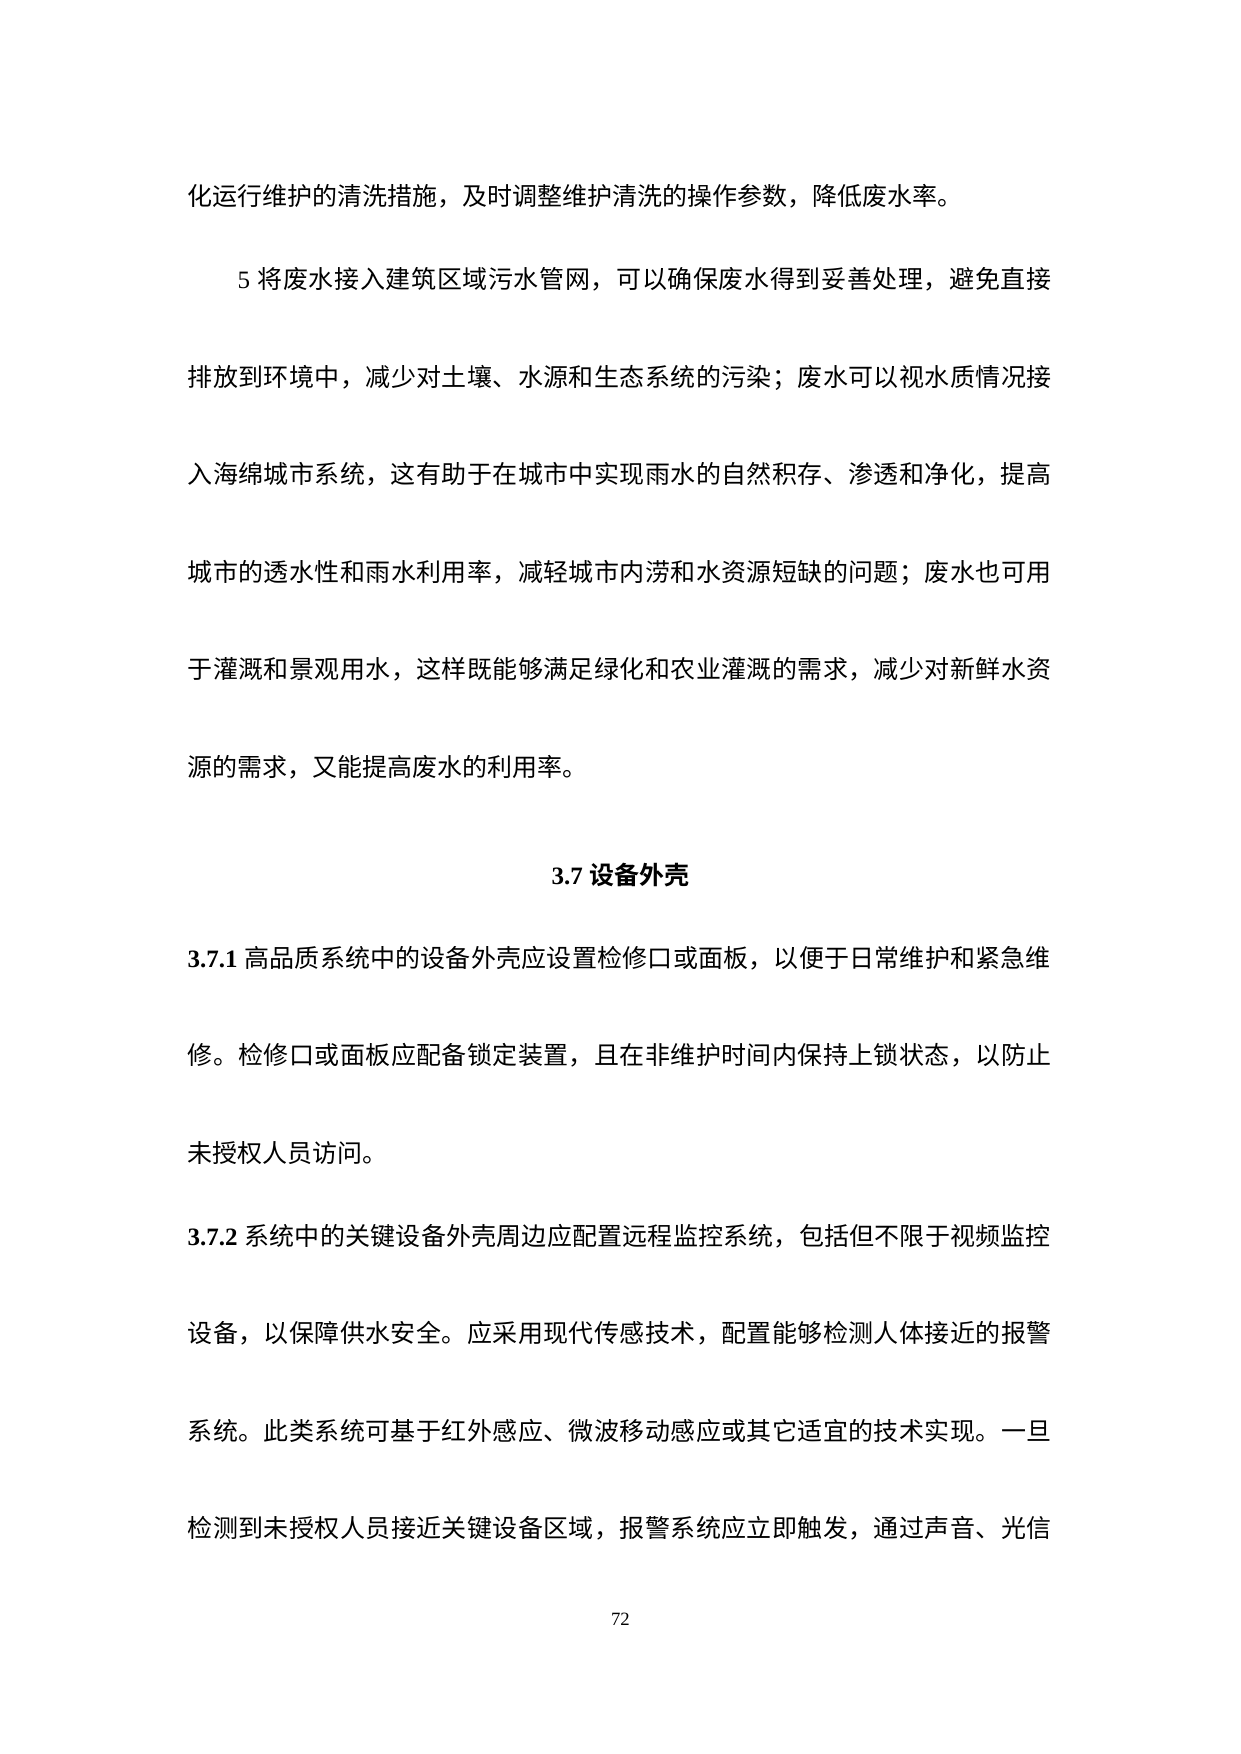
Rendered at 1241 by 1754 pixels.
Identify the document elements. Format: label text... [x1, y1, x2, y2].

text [187, 162, 1053, 227]
text 3.7.1 高品质系统中的设备外壳应设置检修口或面板，以便于日常维护和紧急维修。检修口或面板应配备锁定装置，且在非维护时间内保持上锁状态，以防止未授权人员访问。 [187, 924, 1053, 1184]
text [187, 1202, 1053, 1559]
subtitle 3.7 设备外壳 [187, 841, 1053, 906]
text 5 将废水接入建筑区域污水管网，可以确保废水得到妥善处理，避免直接排放到环境中，减少对土壤、水源和生态系统的污染；废水可以视水质情况接入海绵城市系统，这有助于在城市中实现雨水的自然积存、渗透和净化，提高城市的透水性和雨水利用率，减轻城市内涝和水资源短缺的问题；废水也可用于灌溉和景观用水，这样既能够满足绿化和农业灌溉的需求，减少对新鲜水资源的需求，又能提高废水的利用率。 [187, 245, 1053, 798]
